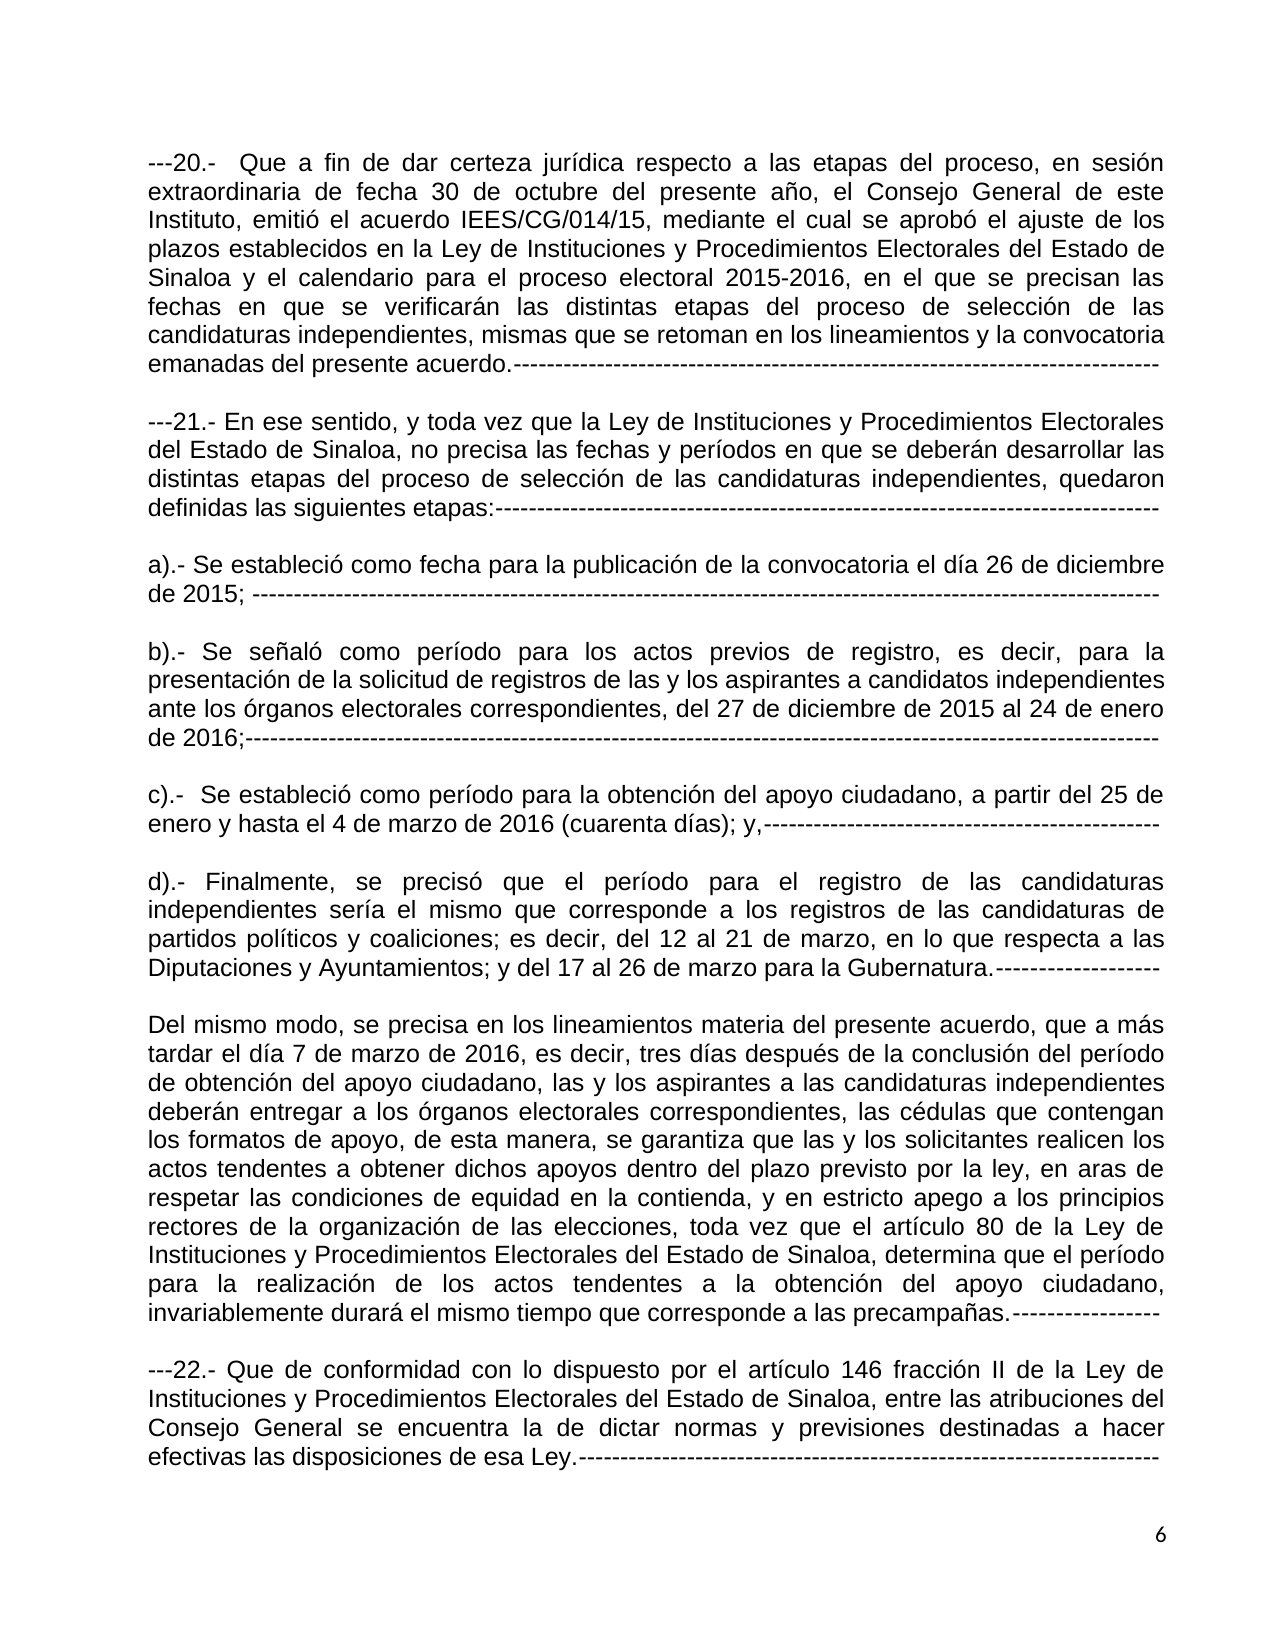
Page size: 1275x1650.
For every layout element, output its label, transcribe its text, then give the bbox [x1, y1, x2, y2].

text d).- Finalmente, se precisó que el período para el registro de las candidaturas independientes sería el mismo que corresponde a los registros de las candidaturas de partidos políticos y coaliciones; es decir, del 12 al 21 de marzo, en lo que respecta a las Diputaciones y Ayuntamientos; y del 17 al 26 de marzo para la Gubernatura. [148, 866, 1167, 981]
text a).- Se estableció como fecha para la publicación de la convocatoria el día 26 de diciembre de 2015; [148, 550, 1167, 608]
text ---21.- En ese sentido, y toda vez que la Ley de Instituciones y Procedimientos Electorales del Estado de Sinaloa, no precisa las fechas y períodos en que se deberán desarrollar las distintas etapas del proceso de selección de las candidaturas independientes, quedaron definidas las siguientes etapas: [148, 406, 1167, 521]
text b).- Se señaló como período para los actos previos de registro, es decir, para la presentación de la solicitud de registros de las y los aspirantes a candidatos independientes ante los órganos electorales correspondientes, del 27 de diciembre de 2015 al 24 de enero de 2016; [148, 636, 1167, 751]
text ---22.- Que de conformidad con lo dispuesto por el artículo 146 fracción II de la Ley de Instituciones y Procedimientos Electorales del Estado de Sinaloa, entre las atribuciones del Consejo General se encuentra la de dictar normas y previsiones destinadas a hacer efectivas las disposiciones de esa Ley. [148, 1355, 1167, 1470]
text Del mismo modo, se precisa en los lineamientos materia del presente acuerdo, que a más tardar el día 7 de marzo de 2016, es decir, tres días después de la conclusión del período de obtención del apoyo ciudadano, las y los aspirantes a las candidaturas independientes deberán entregar a los órganos electorales correspondientes, las cédulas que contengan los formatos de apoyo, de esta manera, se garantiza que las y los solicitantes realicen los actos tendentes a obtener dichos apoyos dentro del plazo previsto por la ley, en aras de respetar las condiciones de equidad en la contienda, y en estricto apego a los principios rectores de la organización de las elecciones, toda vez que el artículo 80 de la Ley de Instituciones y Procedimientos Electorales del Estado de Sinaloa, determina que el período para la realización de los actos tendentes a la obtención del apoyo ciudadano, invariablemente durará el mismo tiempo que corresponde a las precampañas. [148, 1010, 1167, 1326]
text ---20.- Que a fin de dar certeza jurídica respecto a las etapas del proceso, en sesión extraordinaria de fecha 30 de octubre del presente año, el Consejo General de este Instituto, emitió el acuerdo IEES/CG/014/15, mediante el cual se aprobó el ajuste de los plazos establecidos en la Ley de Instituciones y Procedimientos Electorales del Estado de Sinaloa y el calendario para el proceso electoral 2015-2016, en el que se precisan las fechas en que se verificarán las distintas etapas del proceso de selección de las candidaturas independientes, mismas que se retoman en los lineamientos y la convocatoria emanadas del presente acuerdo. [148, 148, 1167, 378]
text c).- Se estableció como período para la obtención del apoyo ciudadano, a partir del 25 de enero y hasta el 4 de marzo de 2016 (cuarenta días); y, [148, 780, 1167, 838]
